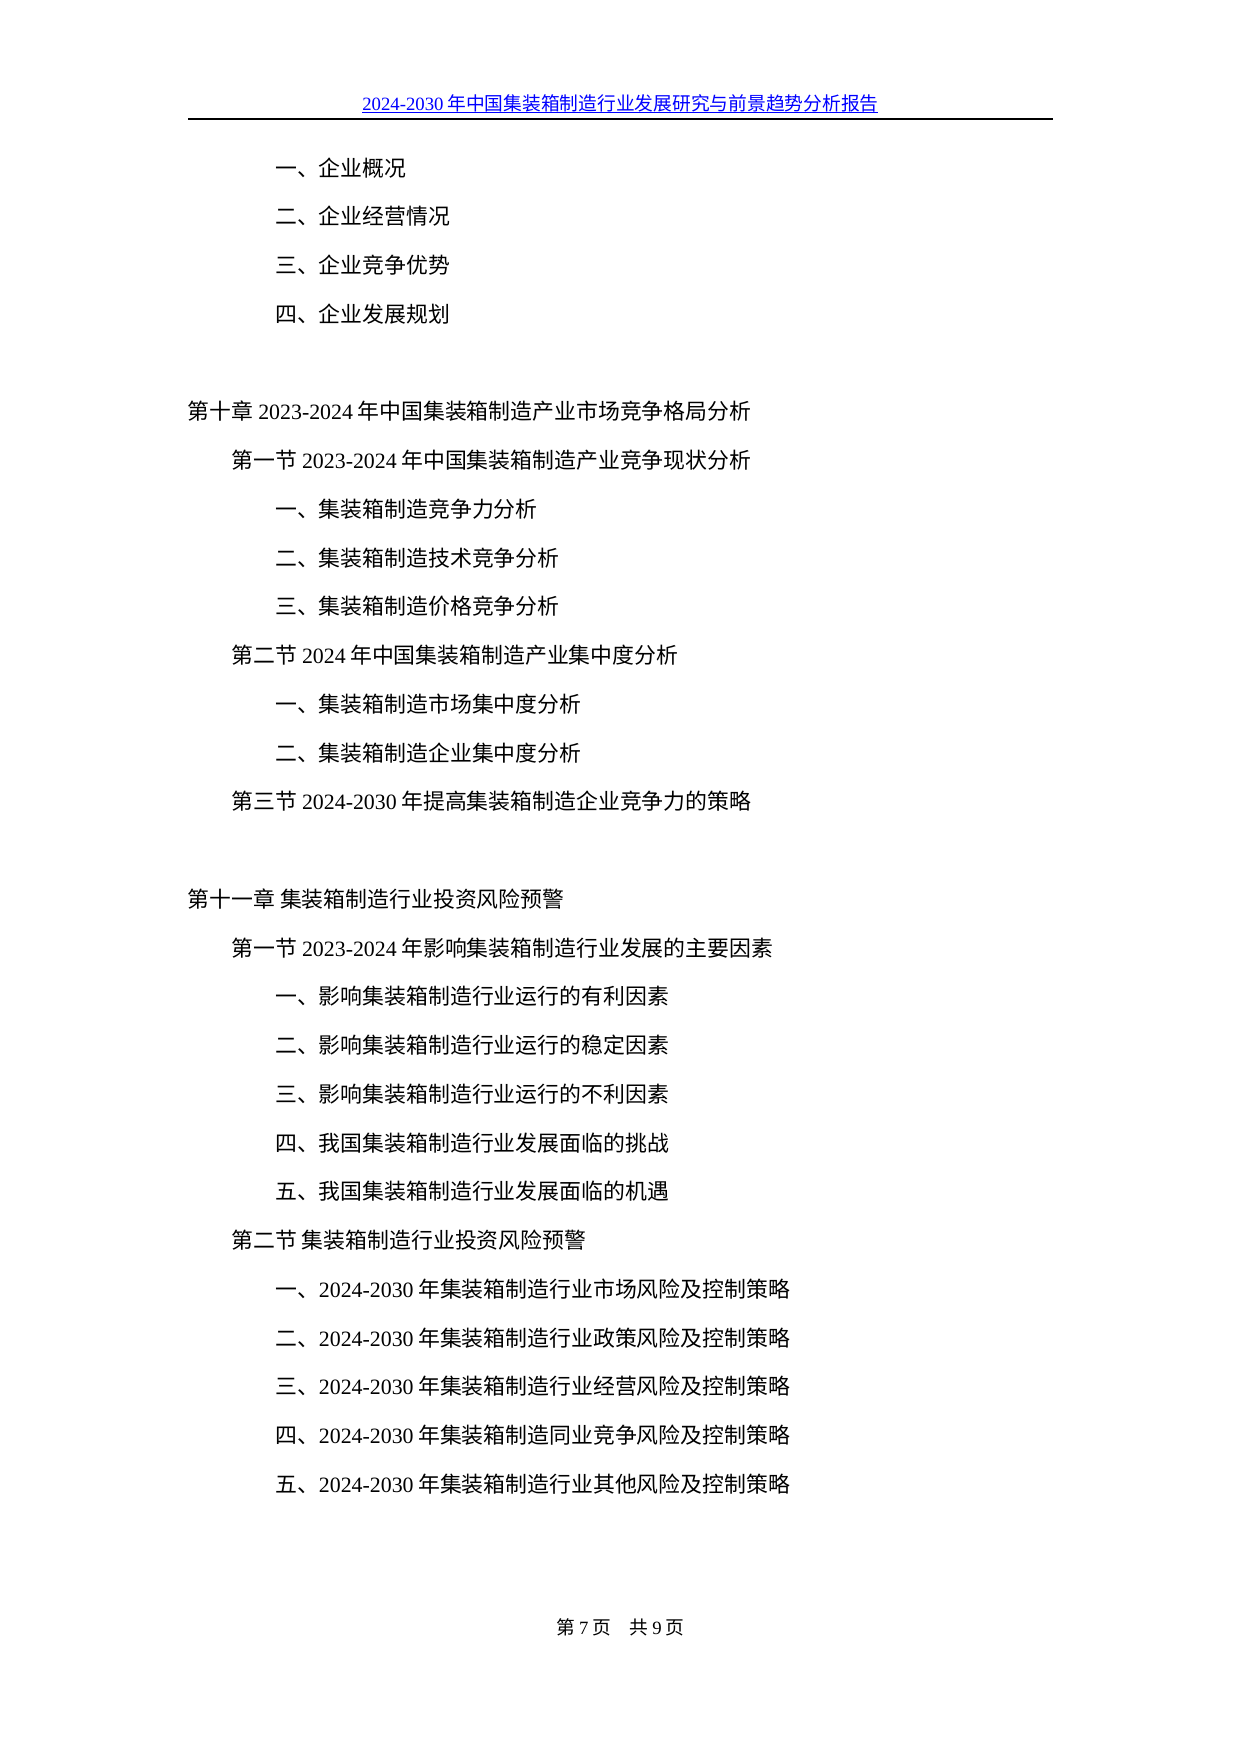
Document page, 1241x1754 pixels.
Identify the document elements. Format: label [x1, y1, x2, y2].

text [187, 150, 1053, 1499]
